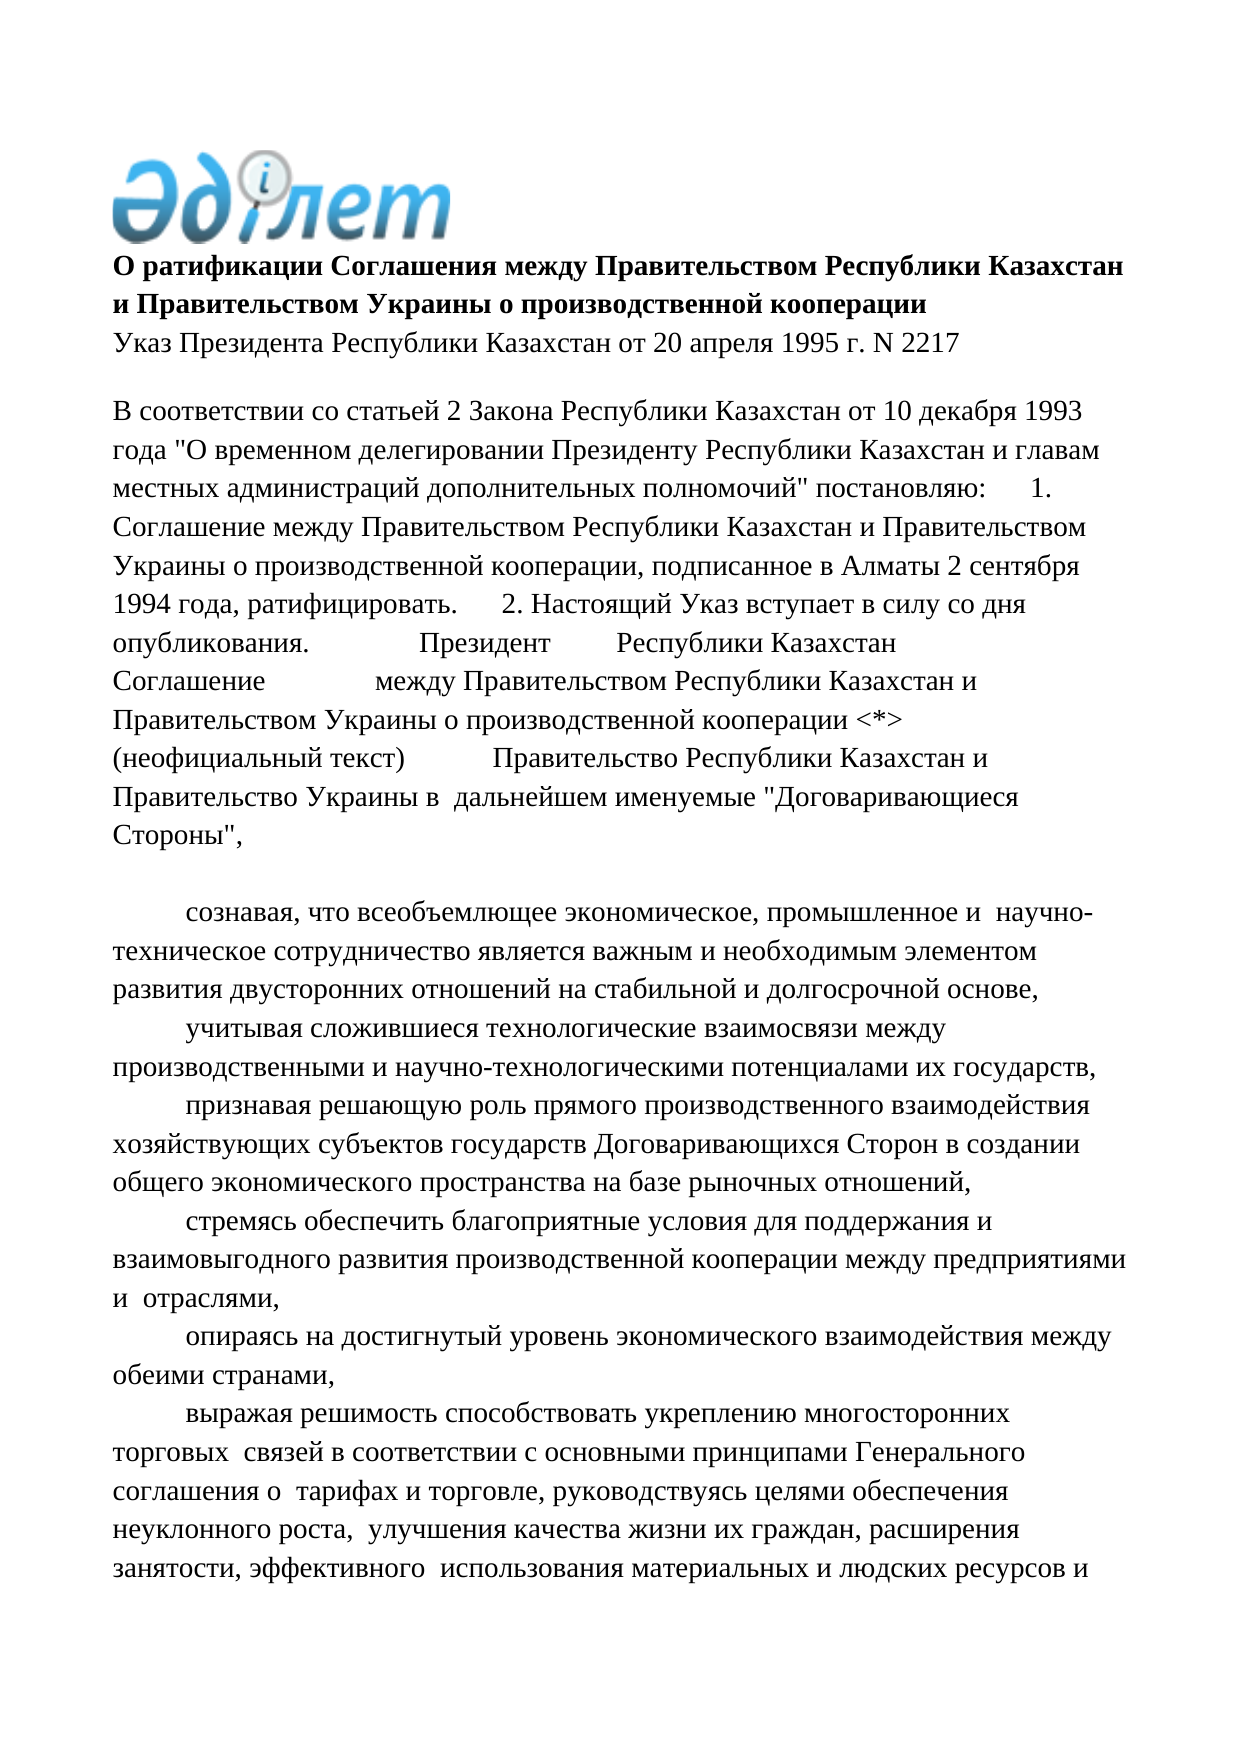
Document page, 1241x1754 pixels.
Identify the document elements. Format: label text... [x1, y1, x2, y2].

text В соответствии со статьей 2 Закона Республики Казахстан от 10 декабря 1993 года "О временном делегировании Президенту Республики Казахстан и главам местных администраций дополнительных полномочий" постановляю: 1. Соглашение между Правительством Республики Казахстан и Правительством Украины о производственной кооперации, подписанное в Алматы 2 сентября 1994 года, ратифицировать. 2. Настоящий Указ вступает в силу со дня опубликования. Президент Республики Казахстан Соглашение между Правительством Республики Казахстан и Правительством Украины о производственной кооперации <*> (неофициальный текст) Правительство Республики Казахстан и Правительство Украины в дальнейшем именуемые "Договаривающиеся Стороны", [112, 393, 1128, 851]
picture [112, 150, 451, 244]
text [112, 856, 1128, 1583]
text Указ Президента Республики Казахстан от 20 апреля 1995 г. N 2217 [112, 325, 1128, 358]
text О ратификации Соглашения между Правительством Республики Казахстан и Правительством Украины о производственной кооперации [112, 248, 1128, 320]
